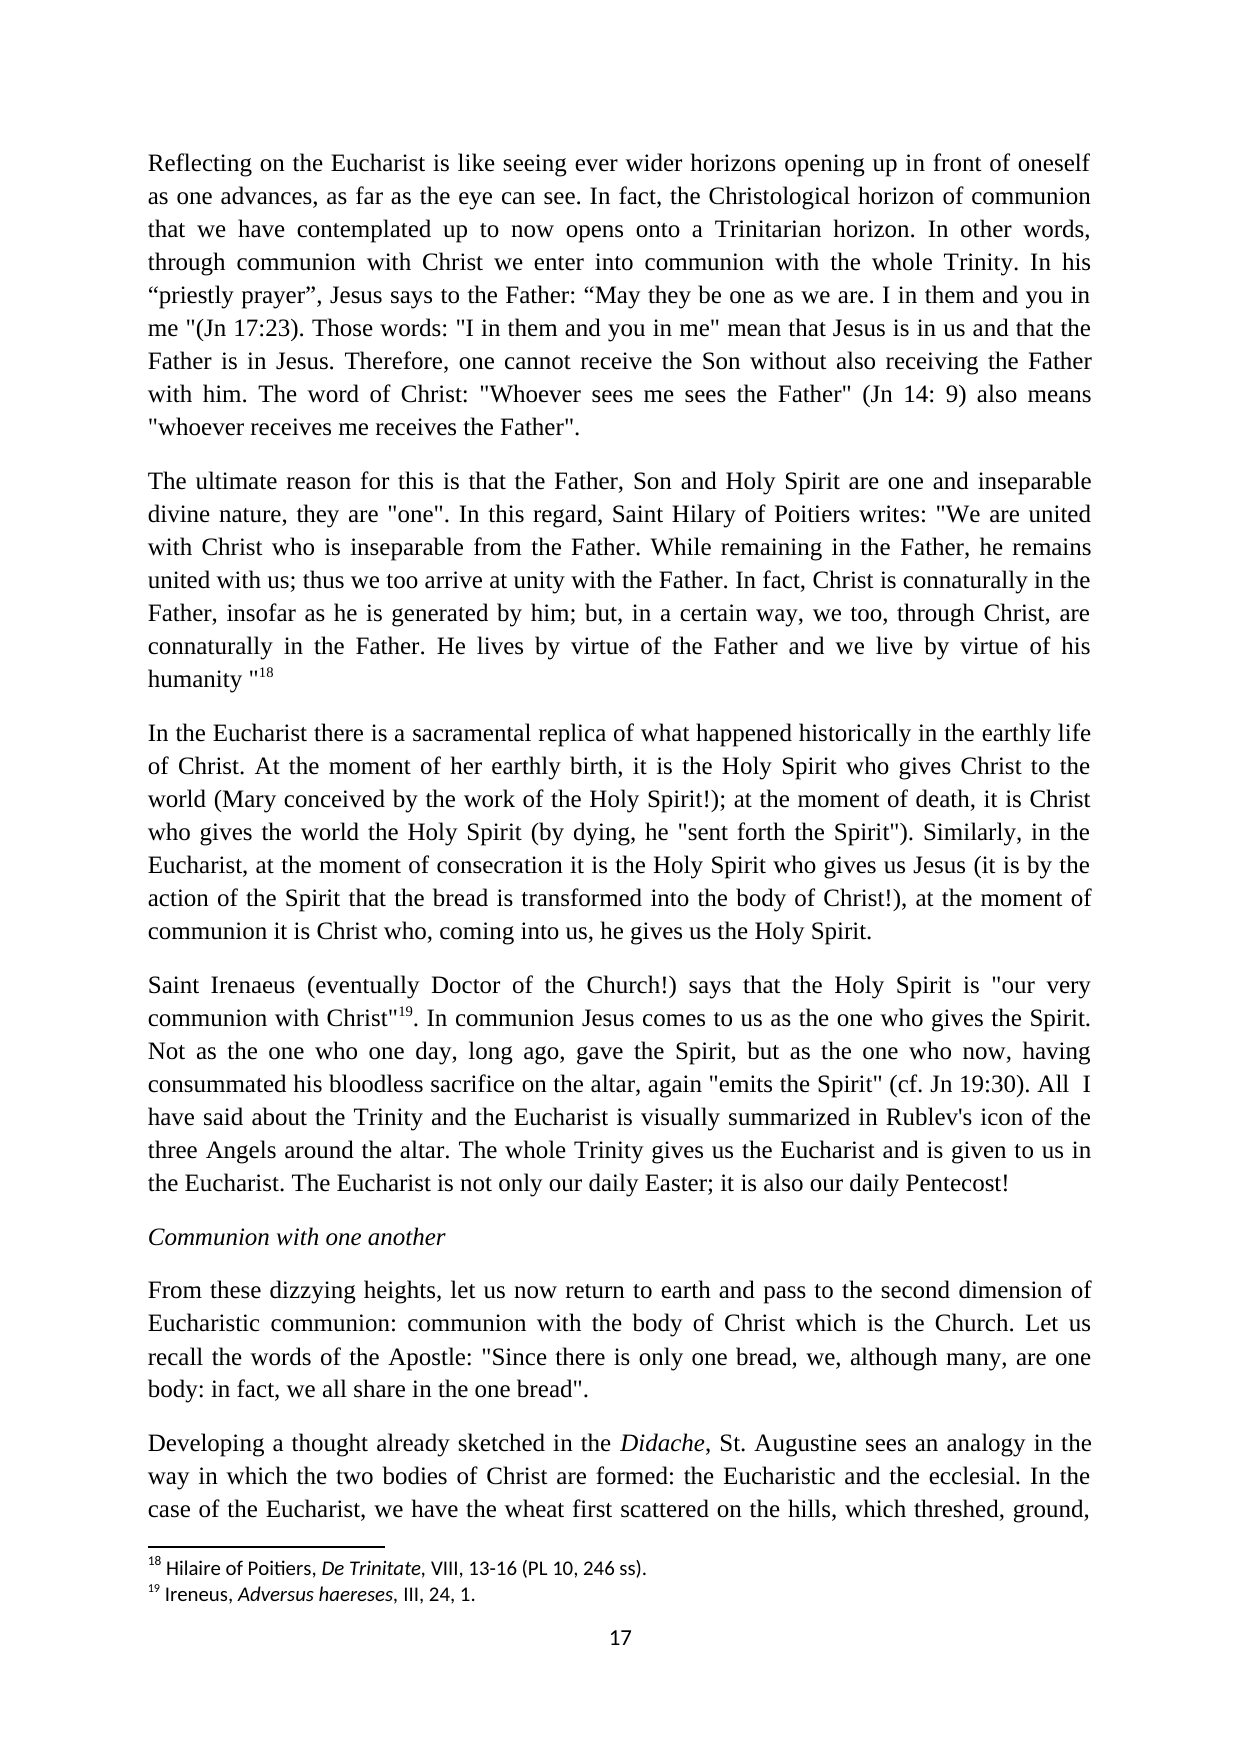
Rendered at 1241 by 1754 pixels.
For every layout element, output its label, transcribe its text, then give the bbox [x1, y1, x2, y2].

text In the Eucharist there is a sacramental replica of what happened historically in the earthly life of Christ. At the moment of her earthly birth, it is the Holy Spirit who gives Christ to the world (Mary conceived by the work of the Holy Spirit!); at the moment of death, it is Christ who gives the world the Holy Spirit (by dying, he "sent forth the Spirit"). Similarly, in the Eucharist, at the moment of consecration it is the Holy Spirit who gives us Jesus (it is by the action of the Spirit that the bread is transformed into the body of Christ!), at the moment of communion it is Christ who, coming into us, he gives us the Holy Spirit. [148, 718, 1092, 944]
text Reflecting on the Eucharist is like seeing ever wider horizons opening up in front of oneself as one advances, as far as the eye can see. In fact, the Christological horizon of communion that we have contemplated up to now opens onto a Trinitarian horizon. In other words, through communion with Christ we enter into communion with the whole Trinity. In his “priestly prayer”, Jesus says to the Father: “May they be one as we are. I in them and you in me "(Jn 17:23). Those words: "I in them and you in me" mean that Jesus is in us and that the Father is in Jesus. Therefore, one cannot receive the Son without also receiving the Father with him. The word of Christ: "Whoever sees me sees the Father" (Jn 14: 9) also means "whoever receives me receives the Father". [148, 148, 1092, 441]
text Saint Irenaeus (eventually Doctor of the Church!) says that the Holy Spirit is "our very communion with Christ". In communion Jesus comes to us as the one who gives the Spirit. Not as the one who one day, long ago, gave the Spirit, but as the one who now, having consummated his bloodless sacrifice on the altar, again "emits the Spirit" (cf. Jn 19:30). All I have said about the Trinity and the Eucharist is visually summarized in Rublev's icon of the three Angels around the altar. The whole Trinity gives us the Eucharist and is given to us in the Eucharist. The Eucharist is not only our daily Easter; it is also our daily Pentecost! [148, 970, 1092, 1197]
text The ultimate reason for this is that the Father, Son and Holy Spirit are one and inseparable divine nature, they are "one". In this regard, Saint Hilary of Poitiers writes: "We are united with Christ who is inseparable from the Father. While remaining in the Father, he remains united with us; thus we too arrive at unity with the Father. In fact, Christ is connaturally in the Father, insofar as he is generated by him; but, in a certain way, we too, through Christ, are connaturally in the Father. He lives by virtue of the Father and we live by virtue of his humanity " [148, 466, 1092, 693]
text Communion with one another [148, 1222, 1092, 1250]
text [148, 1428, 1092, 1523]
text From these dizzying heights, let us now return to earth and pass to the second dimension of Eucharistic communion: communion with the body of Christ which is the Church. Let us recall the words of the Apostle: "Since there is only one bread, we, although many, are one body: in fact, we all share in the one bread". [148, 1276, 1092, 1403]
